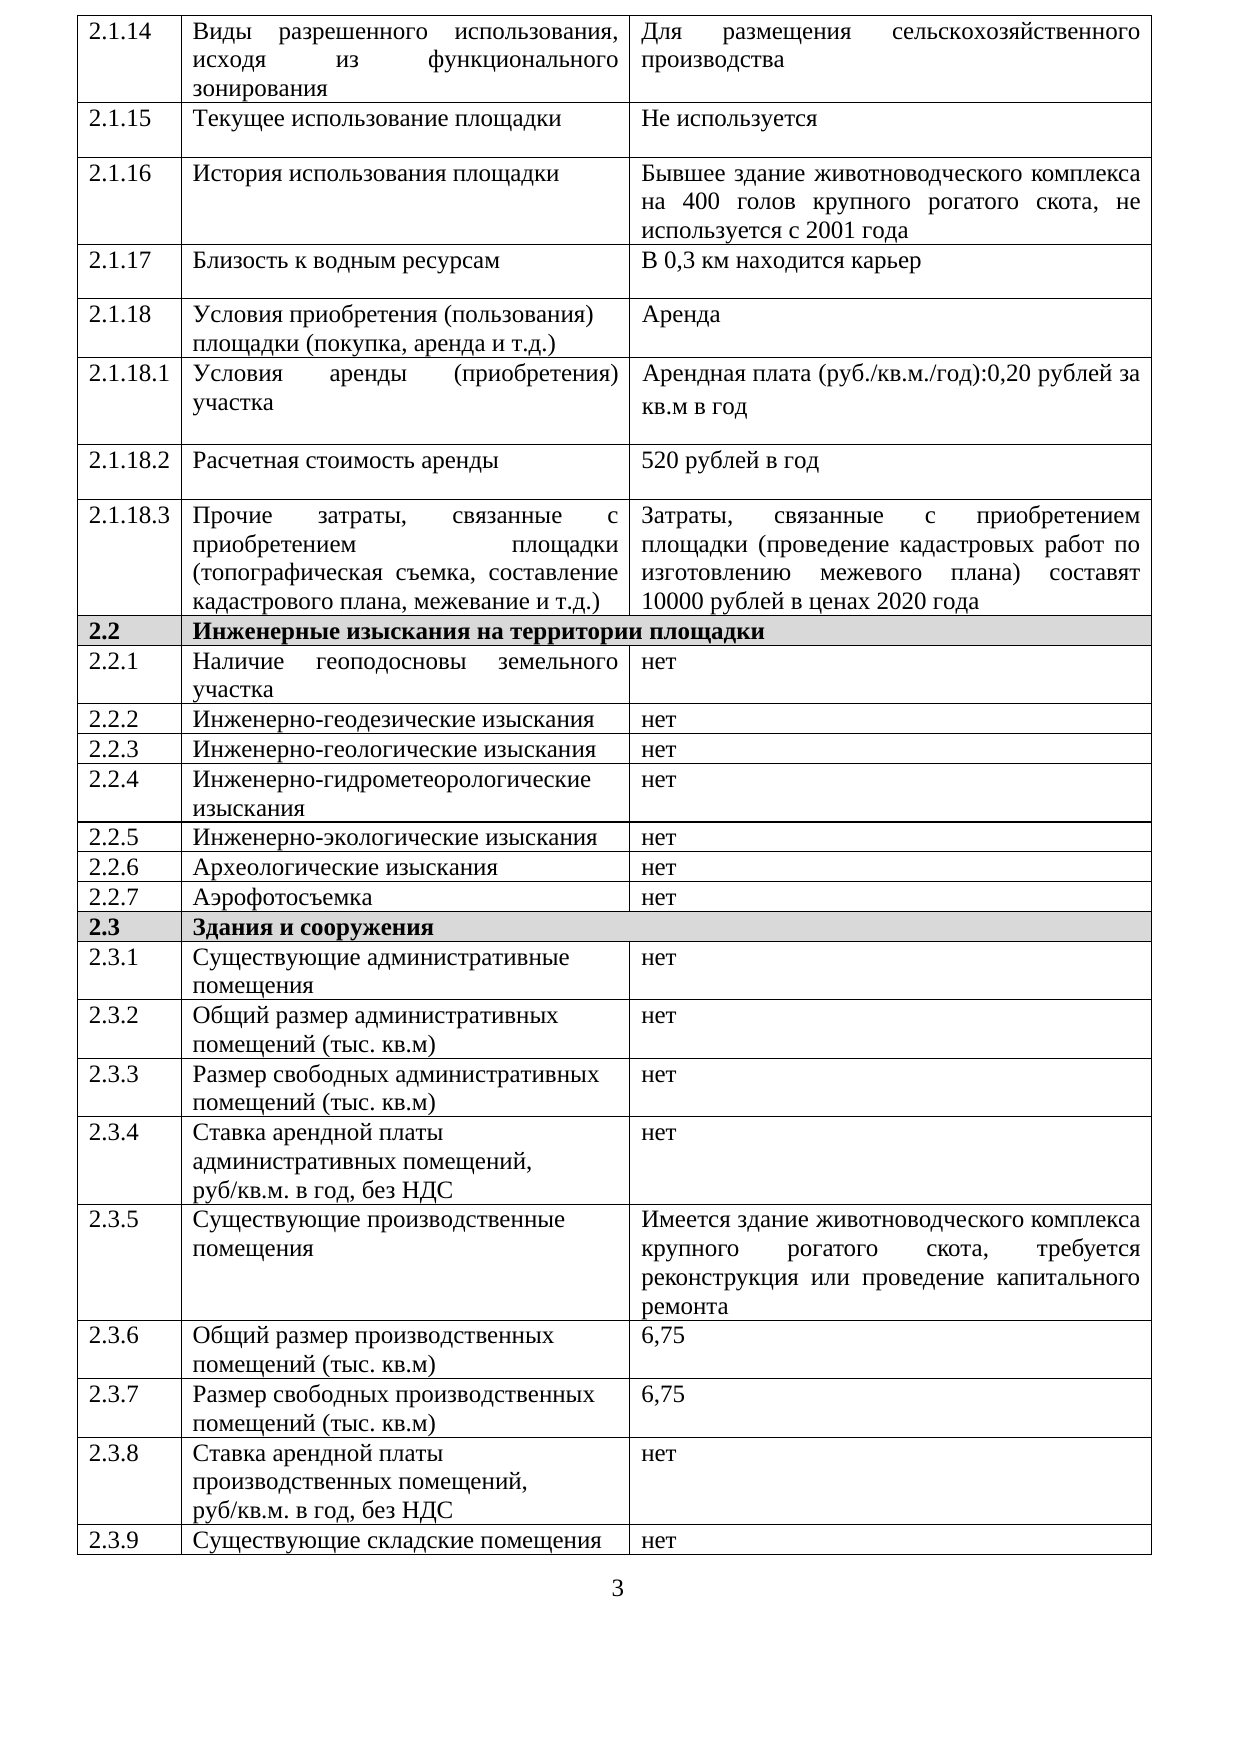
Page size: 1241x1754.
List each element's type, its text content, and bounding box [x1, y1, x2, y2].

table_cell Не используется [630, 103, 1151, 157]
table_cell Существующие складские помещения [182, 1525, 629, 1554]
table_cell нет [630, 646, 1151, 703]
table_cell нет [630, 704, 1151, 733]
table_cell 6,75 [630, 1321, 1151, 1378]
table_cell Близость к водным ресурсам [182, 245, 629, 298]
table_cell нет [630, 942, 1151, 999]
table_cell Здания и сооружения [182, 912, 1151, 941]
table_cell Имеется здание животноводческого комплекса крупного рогатого скота, требуется реконструкция или проведение капитального ремонта [630, 1205, 1151, 1319]
table_cell нет [630, 1117, 1151, 1203]
table_cell Размер свободных административных помещений (тыс. кв.м) [182, 1059, 629, 1116]
table_cell Для размещения сельскохозяйственного производства [630, 16, 1151, 102]
table_cell 2.1.18 [78, 299, 181, 357]
table_cell нет [630, 764, 1151, 821]
table_cell Инженерно-геодезические изыскания [182, 704, 629, 733]
table_cell нет [630, 882, 1151, 911]
table_cell 2.3.9 [78, 1525, 181, 1554]
table_cell 2.3.2 [78, 1000, 181, 1058]
table_cell Общий размер производственных помещений (тыс. кв.м) [182, 1321, 629, 1378]
table_cell Ставка арендной платы административных помещений, руб/кв.м. в год, без НДС [182, 1117, 629, 1203]
table_cell 2.2.2 [78, 704, 181, 733]
table_cell 2.3 [78, 912, 181, 941]
table_cell 2.1.18.1 [78, 358, 181, 444]
table_cell Виды разрешенного использования, исходя из функционального зонирования [182, 16, 629, 102]
table_cell Текущее использование площадки [182, 103, 629, 157]
table_cell Условия приобретения (пользования) площадки (покупка, аренда и т.д.) [182, 299, 629, 357]
table_cell 2.1.17 [78, 245, 181, 298]
table_cell 2.2.6 [78, 852, 181, 881]
table_cell Прочие затраты, связанные с приобретением площадки (топографическая съемка, составление кадастрового плана, межевание и т.д.) [182, 500, 629, 615]
table_cell 2.1.16 [78, 158, 181, 244]
table_cell Размер свободных производственных помещений (тыс. кв.м) [182, 1379, 629, 1437]
table_cell 2.3.6 [78, 1321, 181, 1378]
table_cell нет [630, 1000, 1151, 1058]
table_cell 2.2.3 [78, 734, 181, 763]
table_cell 2.3.5 [78, 1205, 181, 1319]
table_cell 2.2.1 [78, 646, 181, 703]
table_cell В 0,3 км находится карьер [630, 245, 1151, 298]
table_cell 2.2.4 [78, 764, 181, 821]
table_cell 2.2.7 [78, 882, 181, 911]
table_cell Наличие геоподосновы земельного участка [182, 646, 629, 703]
table_cell 6,75 [630, 1379, 1151, 1437]
table_cell Существующие производственные помещения [182, 1205, 629, 1319]
table_cell Ставка арендной платы производственных помещений, руб/кв.м. в год, без НДС [182, 1438, 629, 1524]
table_cell 2.3.8 [78, 1438, 181, 1524]
table_cell нет [630, 1525, 1151, 1554]
table_cell Условия аренды (приобретения) участка [182, 358, 629, 444]
table_cell Инженерные изыскания на территории площадки [182, 616, 1151, 645]
table_cell нет [630, 734, 1151, 763]
table_cell 2.3.7 [78, 1379, 181, 1437]
table_cell Расчетная стоимость аренды [182, 445, 629, 499]
table_cell Инженерно-экологические изыскания [182, 823, 629, 851]
table_cell 2.1.18.2 [78, 445, 181, 499]
table_cell нет [630, 1438, 1151, 1524]
table_cell 2.3.1 [78, 942, 181, 999]
table_cell Археологические изыскания [182, 852, 629, 881]
table_cell Существующие административные помещения [182, 942, 629, 999]
table_cell нет [630, 823, 1151, 851]
table_cell 2.1.14 [78, 16, 181, 102]
table_cell История использования площадки [182, 158, 629, 244]
table_cell 2.1.15 [78, 103, 181, 157]
table_cell 2.3.4 [78, 1117, 181, 1203]
table_cell Бывшее здание животноводческого комплекса на 400 голов крупного рогатого скота, не используется с 2001 года [630, 158, 1151, 244]
table_cell 520 рублей в год [630, 445, 1151, 499]
table_cell Аренда [630, 299, 1151, 357]
table_cell Арендная плата (руб./кв.м./год):0,20 рублей за кв.м в год [630, 358, 1151, 444]
table_cell Затраты, связанные с приобретением площадки (проведение кадастровых работ по изготовлению межевого плана) составят 10000 рублей в ценах 2020 года [630, 500, 1151, 615]
table_cell нет [630, 1059, 1151, 1116]
table_cell Инженерно-гидрометеорологические изыскания [182, 764, 629, 821]
table_cell Аэрофотосъемка [182, 882, 629, 911]
table_cell Инженерно-геологические изыскания [182, 734, 629, 763]
table_cell 2.1.18.3 [78, 500, 181, 615]
table_cell 2.2 [78, 616, 181, 645]
table_cell 2.2.5 [78, 823, 181, 851]
table_cell 2.3.3 [78, 1059, 181, 1116]
table_cell Общий размер административных помещений (тыс. кв.м) [182, 1000, 629, 1058]
table_cell нет [630, 852, 1151, 881]
